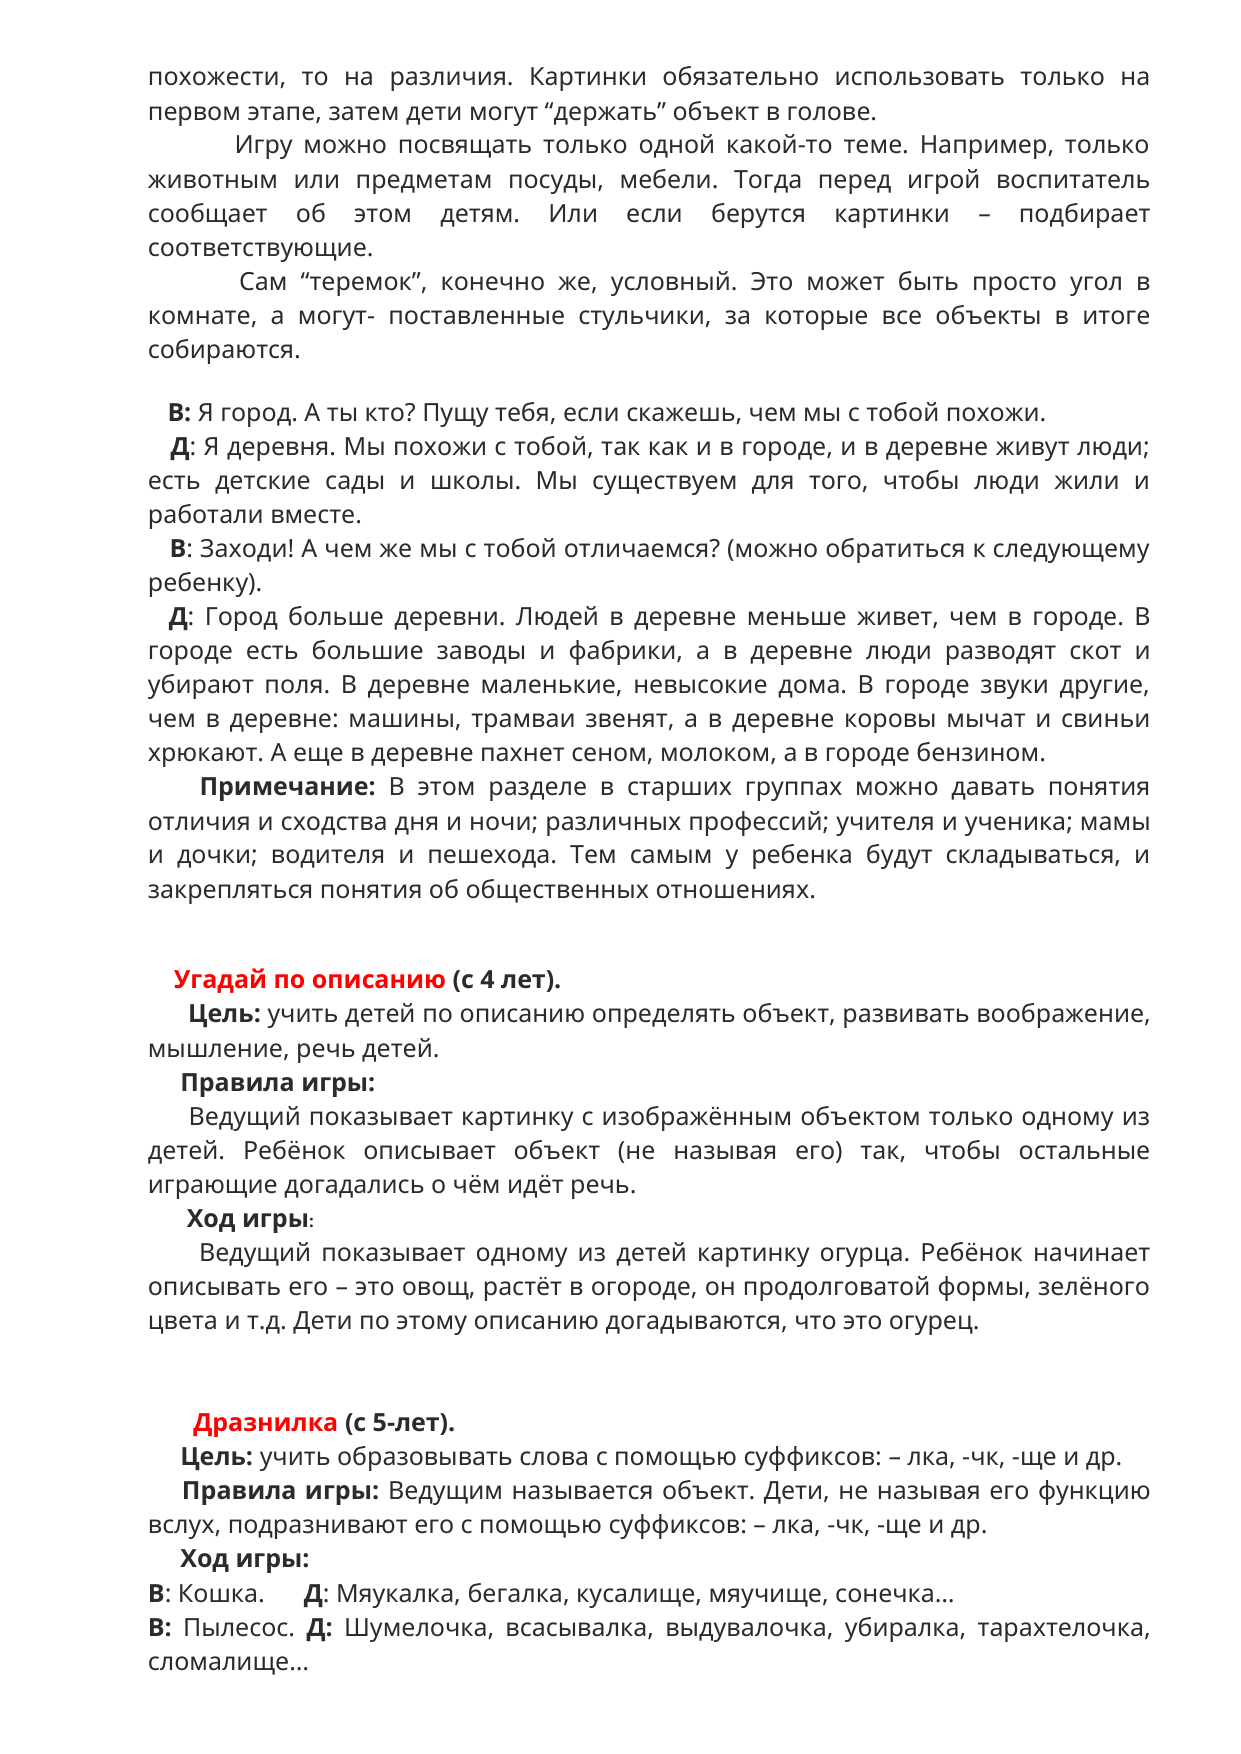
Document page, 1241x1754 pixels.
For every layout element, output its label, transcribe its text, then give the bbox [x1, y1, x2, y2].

text Ход игры: [148, 1201, 1152, 1234]
text Примечание: В этом разделе в старших группах можно давать понятия отличия и сходства дня и ночи; различных профессий; учителя и ученика; мамы и дочки; водителя и пешехода. Тем самым у ребенка будут складываться, и закрепляться понятия об общественных отношениях. [148, 769, 1152, 905]
text Сам “теремок”, конечно же, условный. Это может быть просто угол в комнате, а могут- поставленные стульчики, за которые все объекты в итоге собираются. [148, 263, 1152, 366]
text Цель: учить детей по описанию определять объект, развивать воображение, мышление, речь детей. [148, 996, 1152, 1064]
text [148, 59, 1152, 127]
text Ведущий показывает одному из детей картинку огурца. Ребёнок начинает описывать его – это овощ, растёт в огороде, он продолговатой формы, зелёного цвета и т.д. Дети по этому описанию догадываются, что это огурец. [148, 1234, 1152, 1337]
text Цель: учить образовывать слова с помощью суффиксов: – лка, -чк, -ще и др. [148, 1439, 1152, 1473]
text В: Кошка. Д: Мяукалка, бегалка, кусалище, мяучище, сонечка… [148, 1575, 1152, 1609]
text Д: Город больше деревни. Людей в деревне меньше живет, чем в городе. В городе есть большие заводы и фабрики, а в деревне люди разводят скот и убирают поля. В деревне маленькие, невысокие дома. В городе звуки другие, чем в деревне: машины, трамваи звенят, а в деревне коровы мычат и свиньи хрюкают. А еще в деревне пахнет сеном, молоком, а в городе бензином. [148, 599, 1152, 769]
text В: Я город. А ты кто? Пущу тебя, если скажешь, чем мы с тобой похожи. [148, 394, 1152, 428]
text Дразнилка (с 5-лет). [148, 1405, 1152, 1439]
text Угадай по описанию (с 4 лет). [148, 962, 1152, 996]
text Ход игры: [148, 1541, 1152, 1575]
text В: Заходи! А чем же мы с тобой отличаемся? (можно обратиться к следующему ребенку). [148, 531, 1152, 599]
text В: Пылесос. Д: Шумелочка, всасывалка, выдувалочка, убиралка, тарахтелочка, сломалище… [148, 1609, 1152, 1677]
text Правила игры: [148, 1064, 1152, 1098]
text Д: Я деревня. Мы похожи с тобой, так как и в городе, и в деревне живут люди; есть детские сады и школы. Мы существуем для того, чтобы люди жили и работали вместе. [148, 428, 1152, 531]
text Правила игры: Ведущим называется объект. Дети, не называя его функцию вслух, подразнивают его с помощью суффиксов: – лка, -чк, -ще и др. [148, 1473, 1152, 1541]
text Игру можно посвящать только одной какой-то теме. Например, только животным или предметам посуды, мебели. Тогда перед игрой воспитатель сообщает об этом детям. Или если берутся картинки – подбирает соответствующие. [148, 127, 1152, 263]
text Ведущий показывает картинку с изображённым объектом только одному из детей. Ребёнок описывает объект (не называя его) так, чтобы остальные играющие догадались о чём идёт речь. [148, 1098, 1152, 1201]
